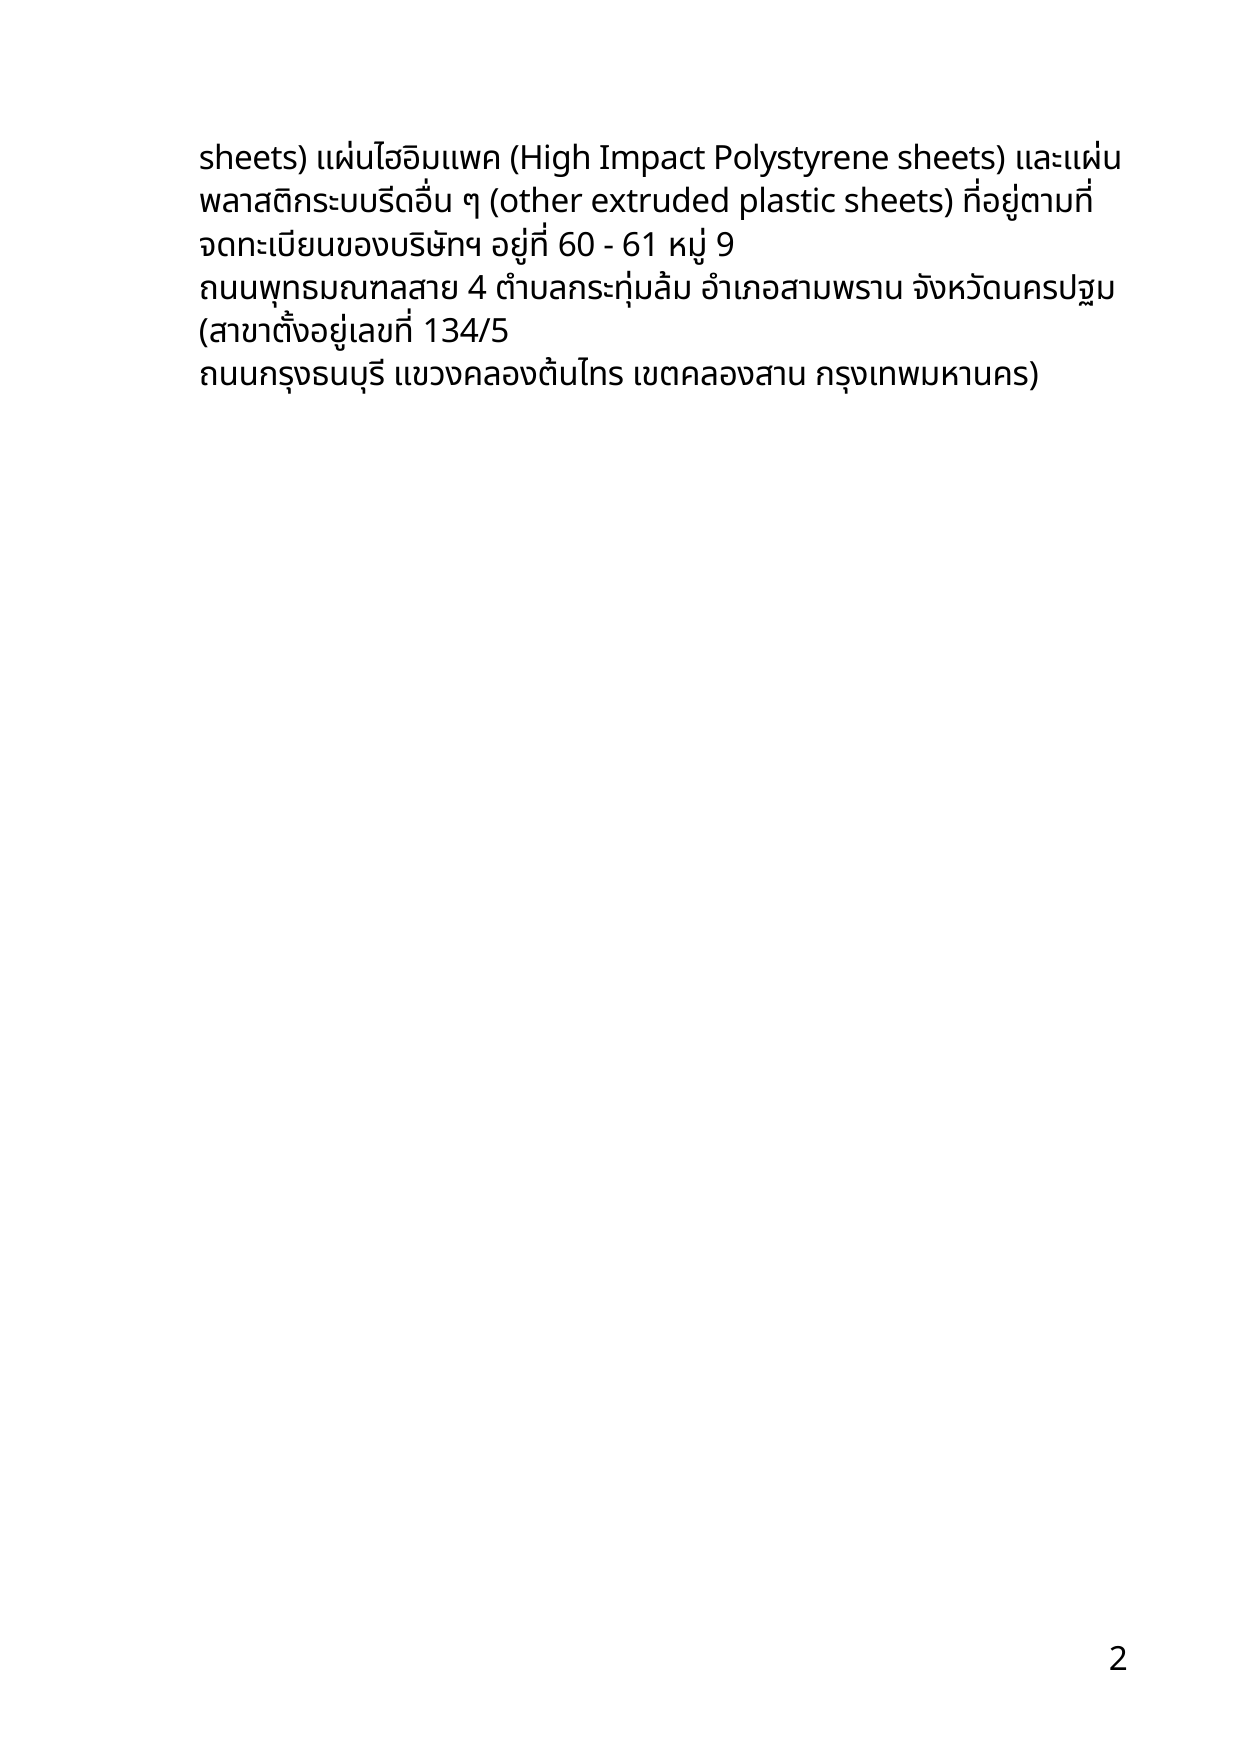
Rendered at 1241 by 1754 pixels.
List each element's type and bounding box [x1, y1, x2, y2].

text [142, 135, 1127, 394]
